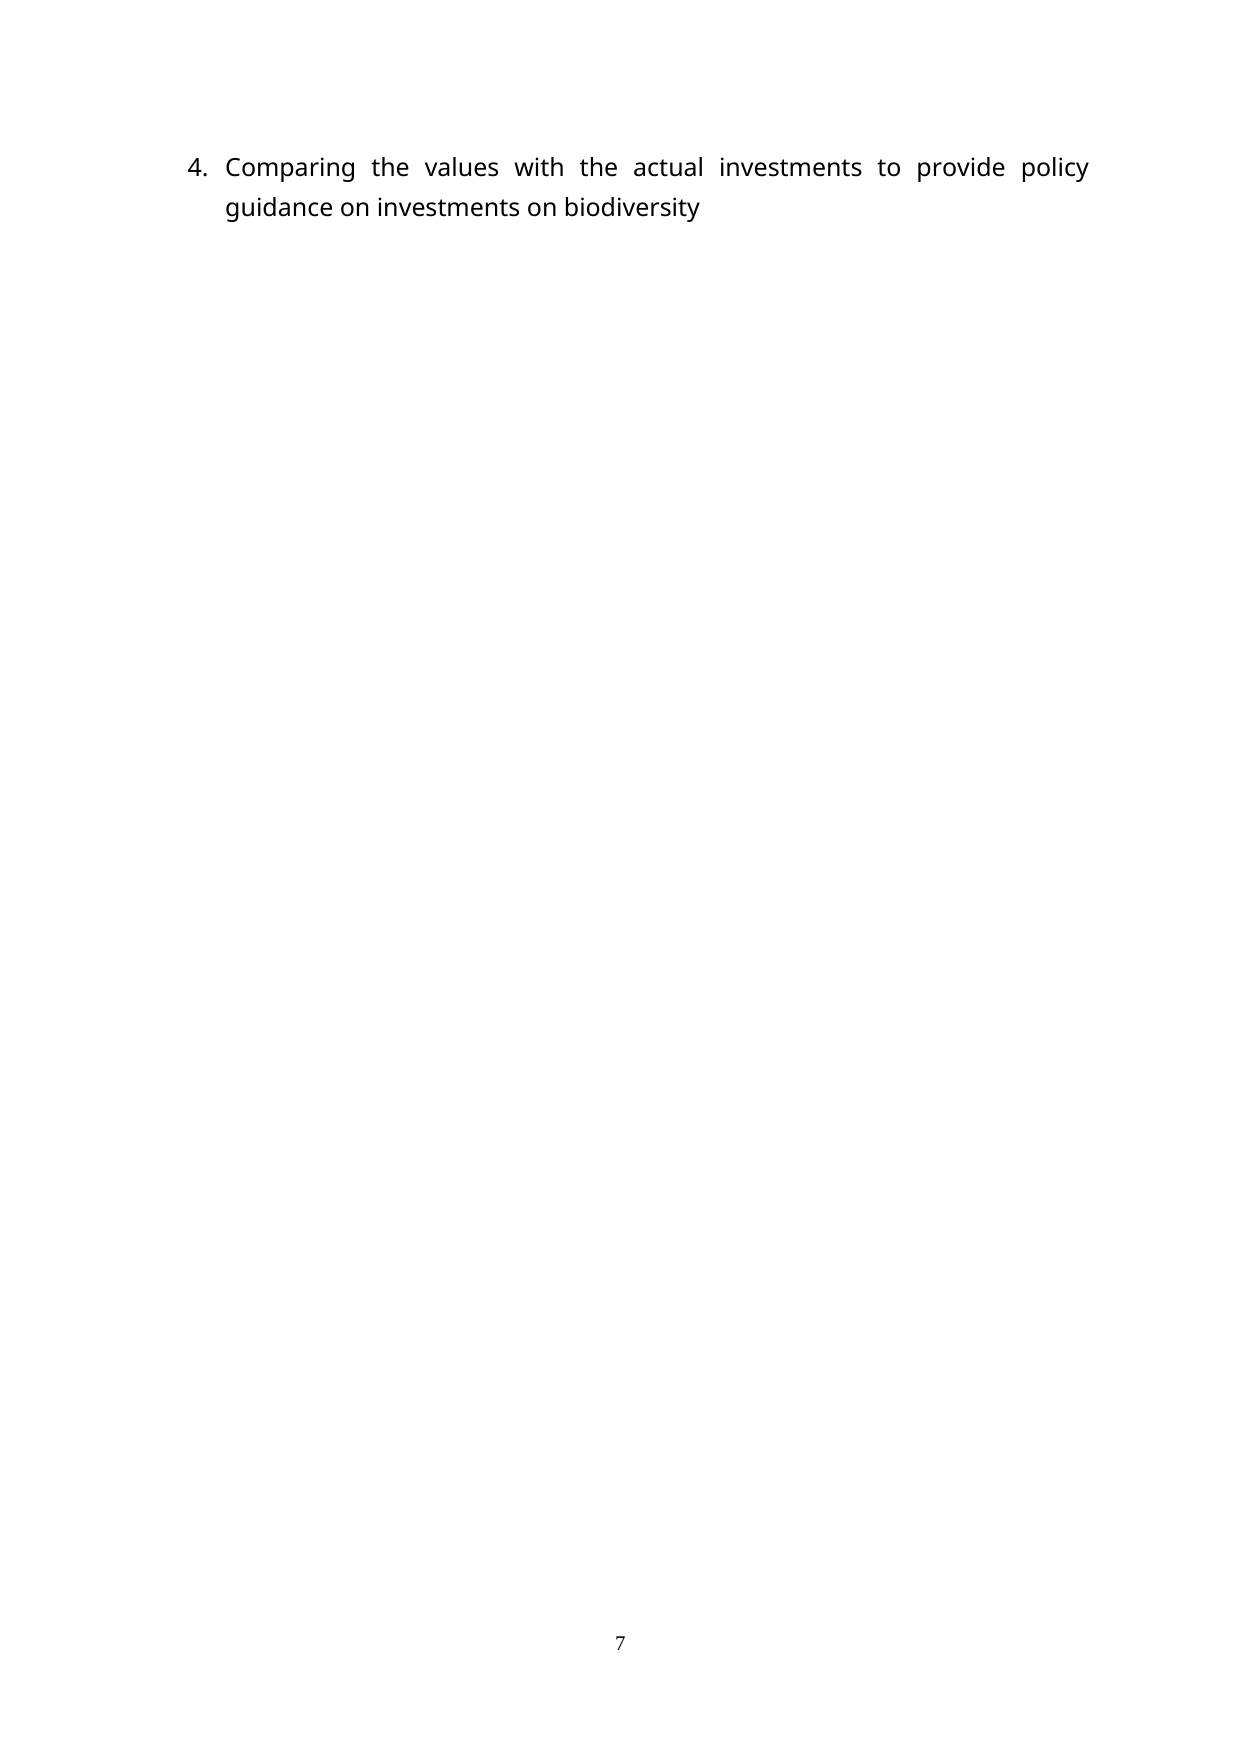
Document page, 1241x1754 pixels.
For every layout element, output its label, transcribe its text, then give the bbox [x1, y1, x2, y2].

list Comparing the values with the actual investments to provide policy guidance on investments on biodiversity [187, 150, 1090, 223]
